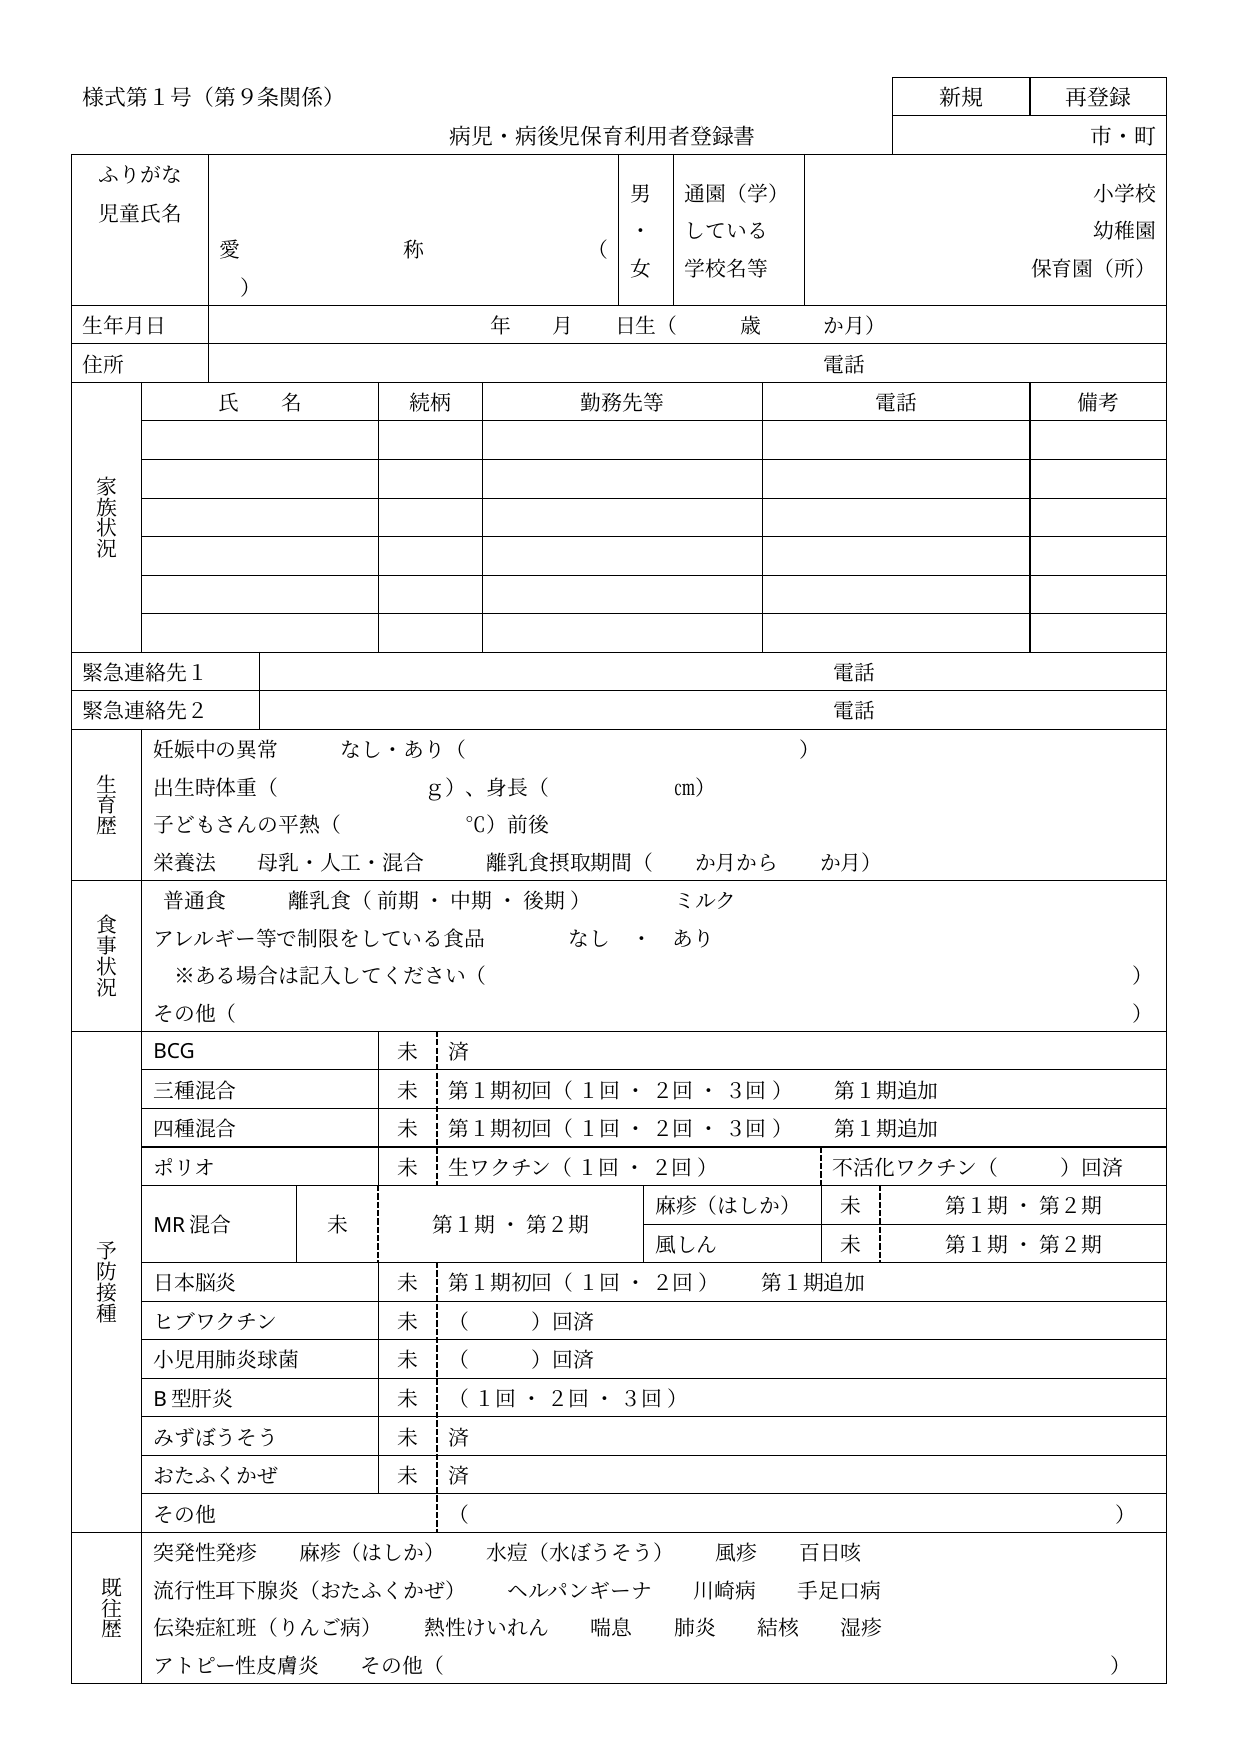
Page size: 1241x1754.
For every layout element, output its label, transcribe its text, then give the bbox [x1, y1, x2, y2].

table_cell （ ） [437, 1494, 1166, 1532]
table_cell 四種混合 [142, 1109, 378, 1146]
table_cell [1031, 460, 1166, 497]
table_cell 未 [822, 1225, 880, 1262]
table_cell 突発性発疹 麻疹（はしか） 水痘（水ぼうそう） 風疹 百日咳 流行性耳下腺炎（おたふくかぜ） ヘルパンギーナ 川崎病 手足口病 伝染症紅班（りんご病） 熱性けいれん 喘息 肺炎 結核 湿疹 アトピー性皮膚炎 その他（ ） [142, 1533, 1166, 1683]
table_cell 氏 名 [142, 383, 378, 420]
table_cell [379, 576, 482, 613]
table_cell 家族状況 [72, 383, 141, 652]
table_cell 未 [297, 1186, 378, 1262]
table_cell 妊娠中の異常 なし・あり（ ） 出生時体重（ ｇ）、身長（ ㎝） 子どもさんの平熱（ ℃）前後 栄養法 母乳・人工・混合 離乳食摂取期間（ か月から か月） [142, 730, 1166, 880]
table_header 再登録 [1031, 78, 1166, 115]
table_cell 勤務先等 [483, 383, 762, 420]
table_cell 風しん [644, 1225, 821, 1262]
table_cell 済 [437, 1456, 1166, 1493]
table_cell [1031, 614, 1166, 652]
table_cell BCG [142, 1032, 378, 1069]
table_cell （ ）回済 [437, 1340, 1166, 1378]
table_cell 電話 [260, 653, 1166, 690]
table_cell 男 ・ 女 [619, 155, 673, 305]
table_cell [379, 421, 482, 459]
table_cell ふりがな [72, 155, 208, 192]
table_cell 食事状況 [72, 881, 141, 1031]
table_cell 緊急連絡先１ [72, 653, 259, 690]
table_cell 済 [437, 1417, 1166, 1455]
table_cell [763, 499, 1029, 536]
table_cell [142, 614, 378, 652]
table_cell [379, 614, 482, 652]
table_cell [483, 576, 762, 613]
table_cell [379, 499, 482, 536]
table_cell 未 [379, 1148, 437, 1185]
table_cell [379, 460, 482, 497]
table_cell 未 [379, 1070, 437, 1108]
table_cell [142, 576, 378, 613]
table_cell [483, 614, 762, 652]
table_cell 済 [437, 1032, 1166, 1069]
table_cell 未 [379, 1109, 437, 1146]
table_cell [763, 421, 1029, 459]
table_cell 未 [379, 1032, 437, 1069]
table_header 様式第１号（第９条関係） [72, 78, 892, 115]
table_cell 麻疹（はしか） [644, 1186, 821, 1223]
table_cell 未 [379, 1340, 437, 1378]
table_cell 続柄 [379, 383, 482, 420]
table_cell MR混合 [142, 1186, 296, 1262]
table_cell [483, 460, 762, 497]
table_cell 日本脳炎 [142, 1263, 378, 1301]
table_cell 電話 [209, 344, 1166, 382]
table_cell [1031, 421, 1166, 459]
table_cell ポリオ [142, 1148, 378, 1185]
table_cell [379, 537, 482, 574]
table_cell 第１期 ・ 第２期 [378, 1186, 643, 1262]
table_cell ヒブワクチン [142, 1302, 378, 1339]
table_cell [142, 537, 378, 574]
table_cell 不活化ワクチン（ ）回済 [821, 1148, 1166, 1185]
table_cell [1031, 537, 1166, 574]
table_cell [763, 614, 1029, 652]
table_cell [142, 421, 378, 459]
table_cell 第１期初回（ １回 ・ ２回 ・ ３回 ） 第１期追加 [437, 1109, 1166, 1146]
table_cell 小児用肺炎球菌 [142, 1340, 378, 1378]
table_cell 未 [379, 1379, 437, 1416]
table_cell 普通食 離乳食（ 前期 ・ 中期 ・ 後期 ） ミルク アレルギー等で制限をしている食品 なし ・ あり ※ある場合は記入してください（ ） その他（ ） [142, 881, 1166, 1031]
table_cell 三種混合 [142, 1070, 378, 1108]
table_cell 生年月日 [72, 306, 208, 343]
table_cell 未 [822, 1186, 880, 1223]
table_cell おたふくかぜ [142, 1456, 378, 1493]
table_cell 児童氏名 [72, 193, 208, 231]
table_cell 未 [379, 1302, 437, 1339]
table_cell [142, 460, 378, 497]
table_cell 住所 [72, 344, 208, 382]
table_cell 既往歴 [72, 1533, 141, 1683]
table_cell 第１期初回（ １回 ・ ２回 ） 第１期追加 [437, 1263, 1166, 1301]
table_cell 未 [379, 1417, 437, 1455]
table_cell その他 [142, 1494, 437, 1532]
table_header 新規 [893, 78, 1029, 115]
table_cell 第１期初回（ １回 ・ ２回 ・ ３回 ） 第１期追加 [437, 1070, 1166, 1108]
table_cell [483, 537, 762, 574]
table_cell 年 月 日生（ 歳 か月） [209, 306, 1166, 343]
table_cell [1031, 576, 1166, 613]
table_cell 備考 [1031, 383, 1166, 420]
table_cell 緊急連絡先２ [72, 691, 259, 729]
table_cell 市・町 [893, 116, 1166, 154]
table_cell 愛称（ ） [209, 155, 618, 305]
table_cell 生育歴 [72, 730, 141, 880]
table_cell 予防接種 [72, 1032, 141, 1532]
table_cell 生ワクチン（ １回 ・ ２回 ） [437, 1148, 821, 1185]
table_cell 病児・病後児保育利用者登録書 [72, 116, 892, 154]
table_cell [1031, 499, 1166, 536]
table_cell みずぼうそう [142, 1417, 378, 1455]
table_cell （ ）回済 [437, 1302, 1166, 1339]
table_cell [483, 499, 762, 536]
table_cell [763, 460, 1029, 497]
table_cell 小学校 幼稚園 保育園（所） [805, 155, 1166, 305]
table_cell [142, 499, 378, 536]
table_cell B型肝炎 [142, 1379, 378, 1416]
table_cell 通園（学） している 学校名等 [674, 155, 804, 305]
table_cell 第１期 ・ 第２期 [880, 1186, 1166, 1223]
table_cell 第１期 ・ 第２期 [880, 1225, 1166, 1262]
table_cell 未 [379, 1456, 437, 1493]
table_cell 未 [379, 1263, 437, 1301]
table_cell 電話 [260, 691, 1166, 729]
table_cell （ １回 ・ ２回 ・ ３回 ） [437, 1379, 1166, 1416]
table_cell [763, 576, 1029, 613]
table_cell 電話 [763, 383, 1029, 420]
table_cell [483, 421, 762, 459]
table_cell [72, 232, 208, 305]
table_cell [763, 537, 1029, 574]
